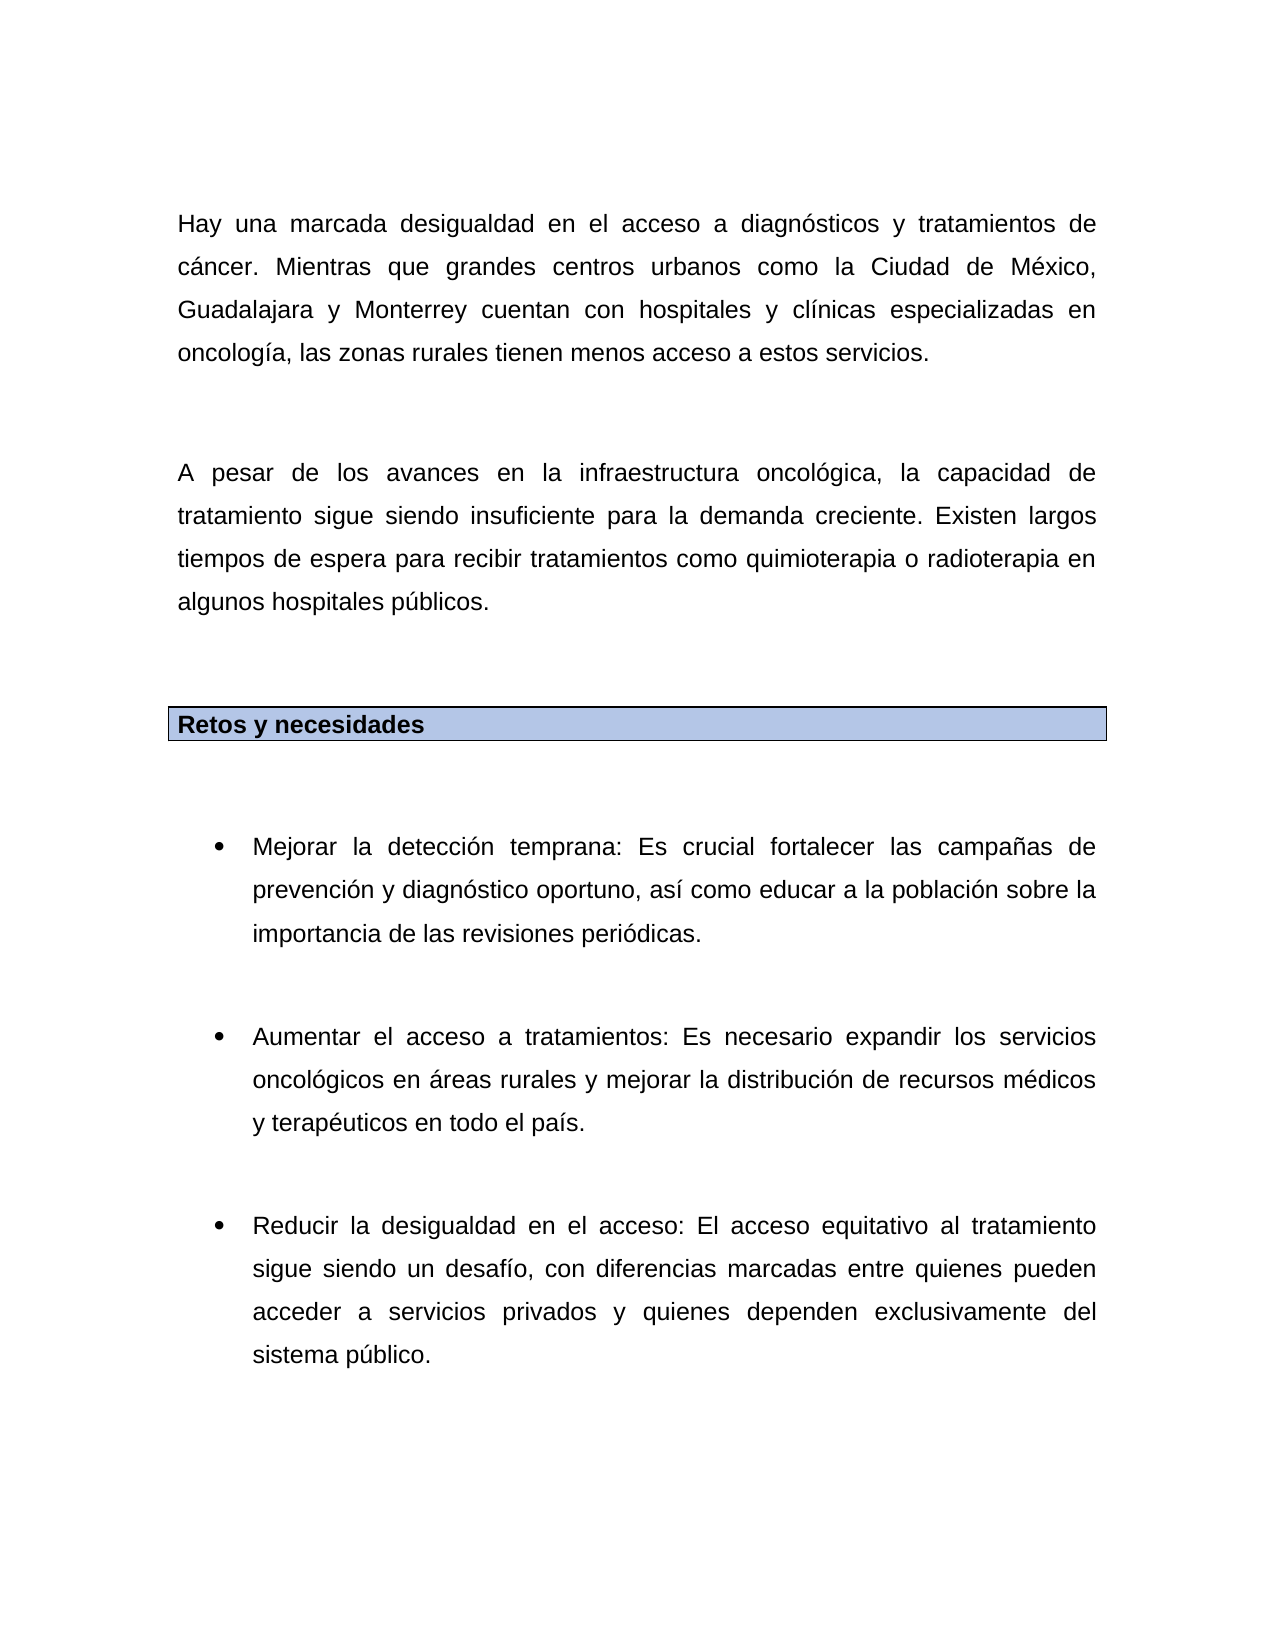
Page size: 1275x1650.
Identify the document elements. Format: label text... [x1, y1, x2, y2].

text Retos y necesidades [169, 708, 1106, 740]
list Reducir la desigualdad en el acceso: El acceso equitativo al tratamiento sigue siendo un desafío, con diferencias marcadas entre quienes pueden acceder a servicios privados y quienes dependen exclusivamente del sistema público. [215, 1211, 1098, 1369]
text A pesar de los avances en la infraestructura oncológica, la capacidad de tratamiento sigue siendo insuficiente para la demanda creciente. Existen largos tiempos de espera para recibir tratamientos como quimioterapia o radioterapia en algunos hospitales públicos. [177, 457, 1098, 616]
text Hay una marcada desigualdad en el acceso a diagnósticos y tratamientos de cáncer. Mientras que grandes centros urbanos como la Ciudad de México, Guadalajara y Monterrey cuentan con hospitales y clínicas especializadas en oncología, las zonas rurales tienen menos acceso a estos servicios. [177, 208, 1098, 367]
list Aumentar el acceso a tratamientos: Es necesario expandir los servicios oncológicos en áreas rurales y mejorar la distribución de recursos médicos y terapéuticos en todo el país. [215, 1022, 1098, 1137]
list Mejorar la detección temprana: Es crucial fortalecer las campañas de prevención y diagnóstico oportuno, así como educar a la población sobre la importancia de las revisiones periódicas. [215, 832, 1098, 947]
